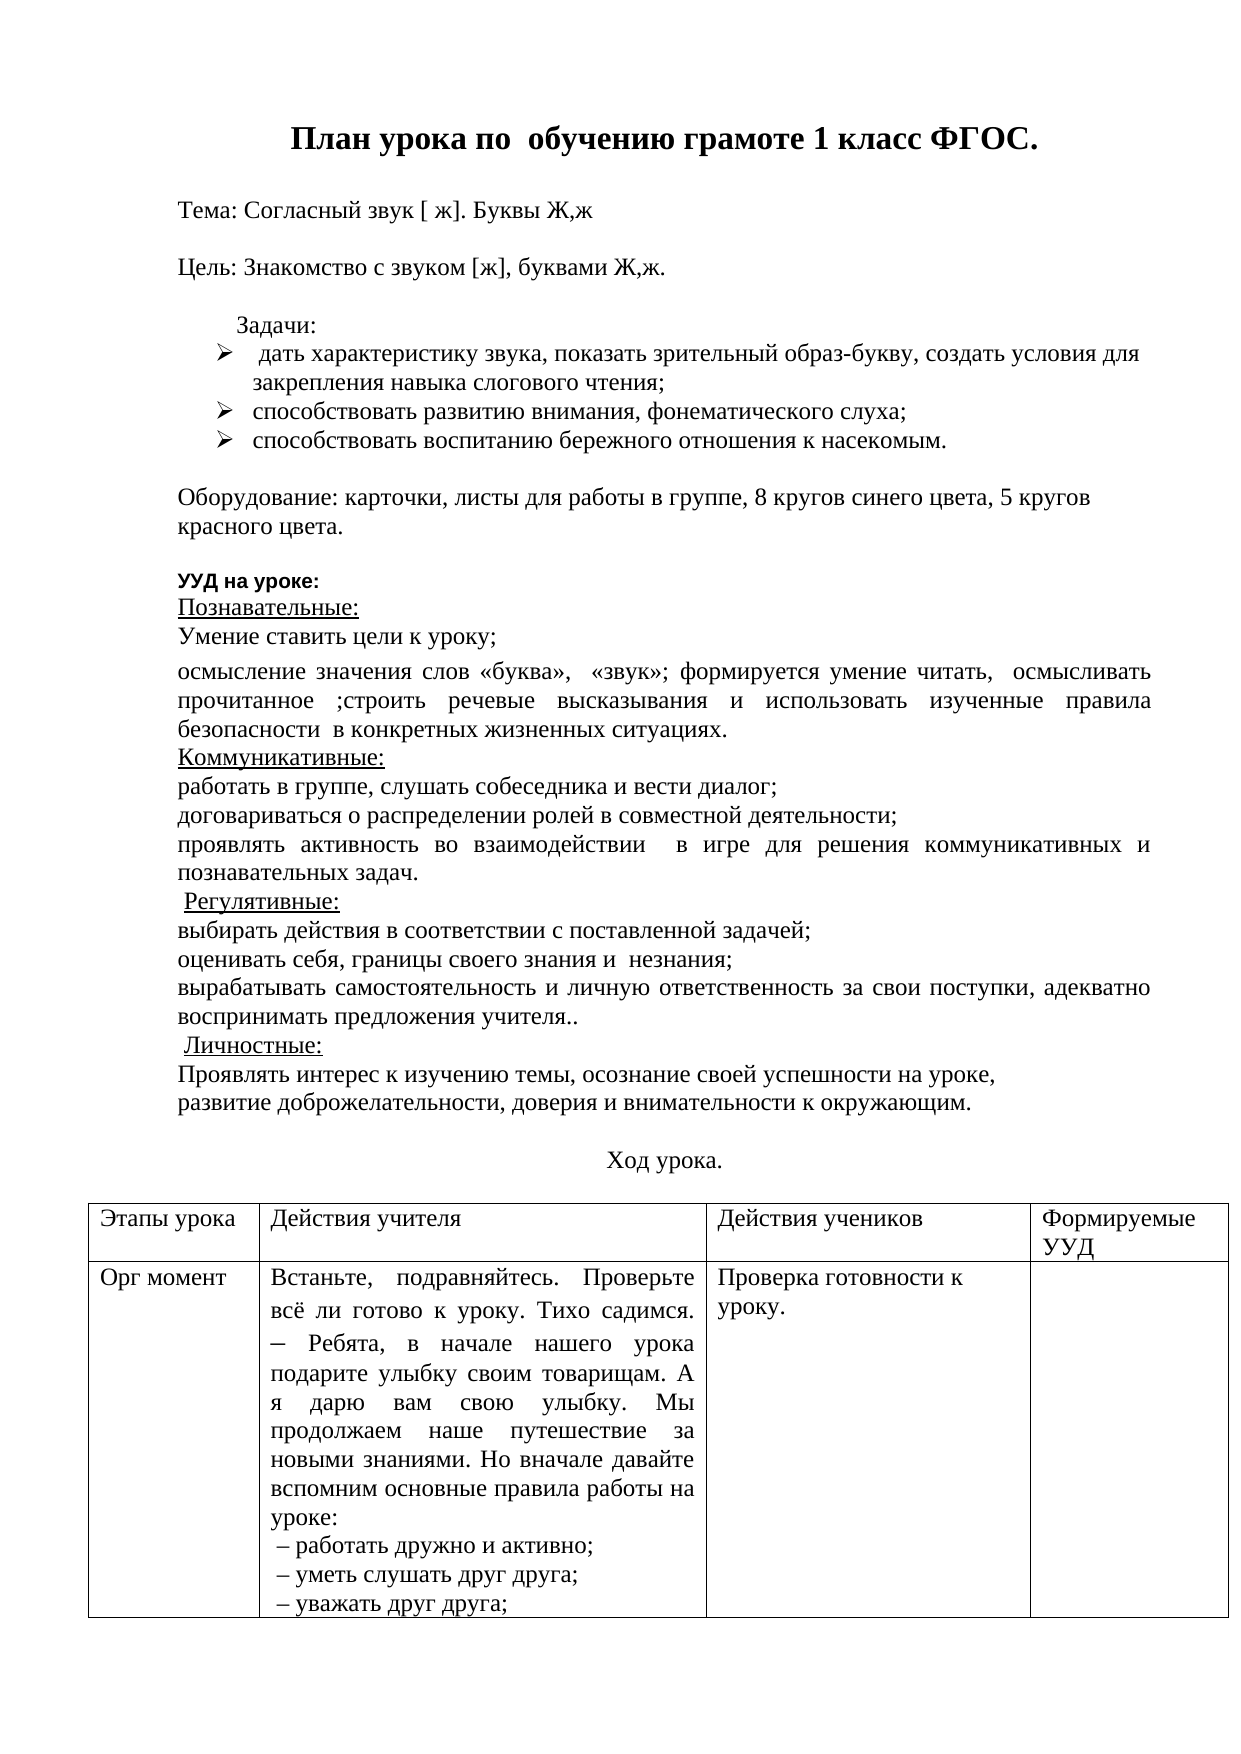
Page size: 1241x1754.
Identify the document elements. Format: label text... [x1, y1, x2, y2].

text договариваться о распределении ролей в совместной деятельности; [177, 800, 1152, 829]
text работать в группе, слушать собеседника и вести диалог; [177, 771, 1152, 800]
text Тема: Согласный звук [ ж]. Буквы Ж,ж [177, 195, 1152, 223]
list способствовать развитию внимания, фонематического слуха; [215, 396, 1152, 425]
table_header Действия учителя [260, 1204, 706, 1261]
text Цель: Знакомство с звуком [ж], буквами Ж,ж. [177, 252, 1152, 281]
text Проявлять интерес к изучению темы, осознание своей успешности на уроке, [177, 1059, 1152, 1087]
text Коммуникативные: [177, 742, 1152, 771]
list дать характеристику звука, показать зрительный образ-букву, создать условия для закрепления навыка слогового чтения; [215, 338, 1152, 396]
text УУД на уроке: [177, 568, 1152, 592]
text оценивать себя, границы своего знания и незнания; [177, 944, 1152, 972]
text Умение ставить цели к уроку; [177, 621, 1152, 650]
text осмысление значения слов «буква», «звук»; формируется умение читать, осмысливать прочитанное ;строить речевые высказывания и использовать изученные правила безопасности в конкретных жизненных ситуациях. [177, 656, 1152, 742]
table_header Действия учеников [707, 1204, 1030, 1261]
text Регулятивные: [177, 886, 1152, 915]
list способствовать воспитанию бережного отношения к насекомым. [215, 425, 1152, 453]
table_cell [1031, 1262, 1228, 1617]
text выбирать действия в соответствии с поставленной задачей; [177, 915, 1152, 944]
text проявлять активность во взаимодействии в игре для решения коммуникативных и познавательных задач. [177, 829, 1152, 886]
text Ход урока. [177, 1145, 1152, 1174]
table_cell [260, 1262, 706, 1617]
table_header Формируемые УУД [1031, 1204, 1228, 1261]
text План урока по обучению грамоте 1 класс ФГОС. [177, 118, 1152, 156]
text Познавательные: [177, 592, 1152, 621]
text развитие доброжелательности, доверия и внимательности к окружающим. [177, 1087, 1152, 1116]
text вырабатывать самостоятельность и личную ответственность за свои поступки, адекватно воспринимать предложения учителя.. [177, 972, 1152, 1030]
text Личностные: [177, 1030, 1152, 1059]
text Оборудование: карточки, листы для работы в группе, 8 кругов синего цвета, 5 кругов красного цвета. [177, 482, 1152, 540]
table_cell Орг момент [89, 1262, 259, 1617]
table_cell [707, 1262, 1030, 1617]
text Задачи: [236, 310, 1152, 338]
table_header Этапы урока [89, 1204, 259, 1261]
